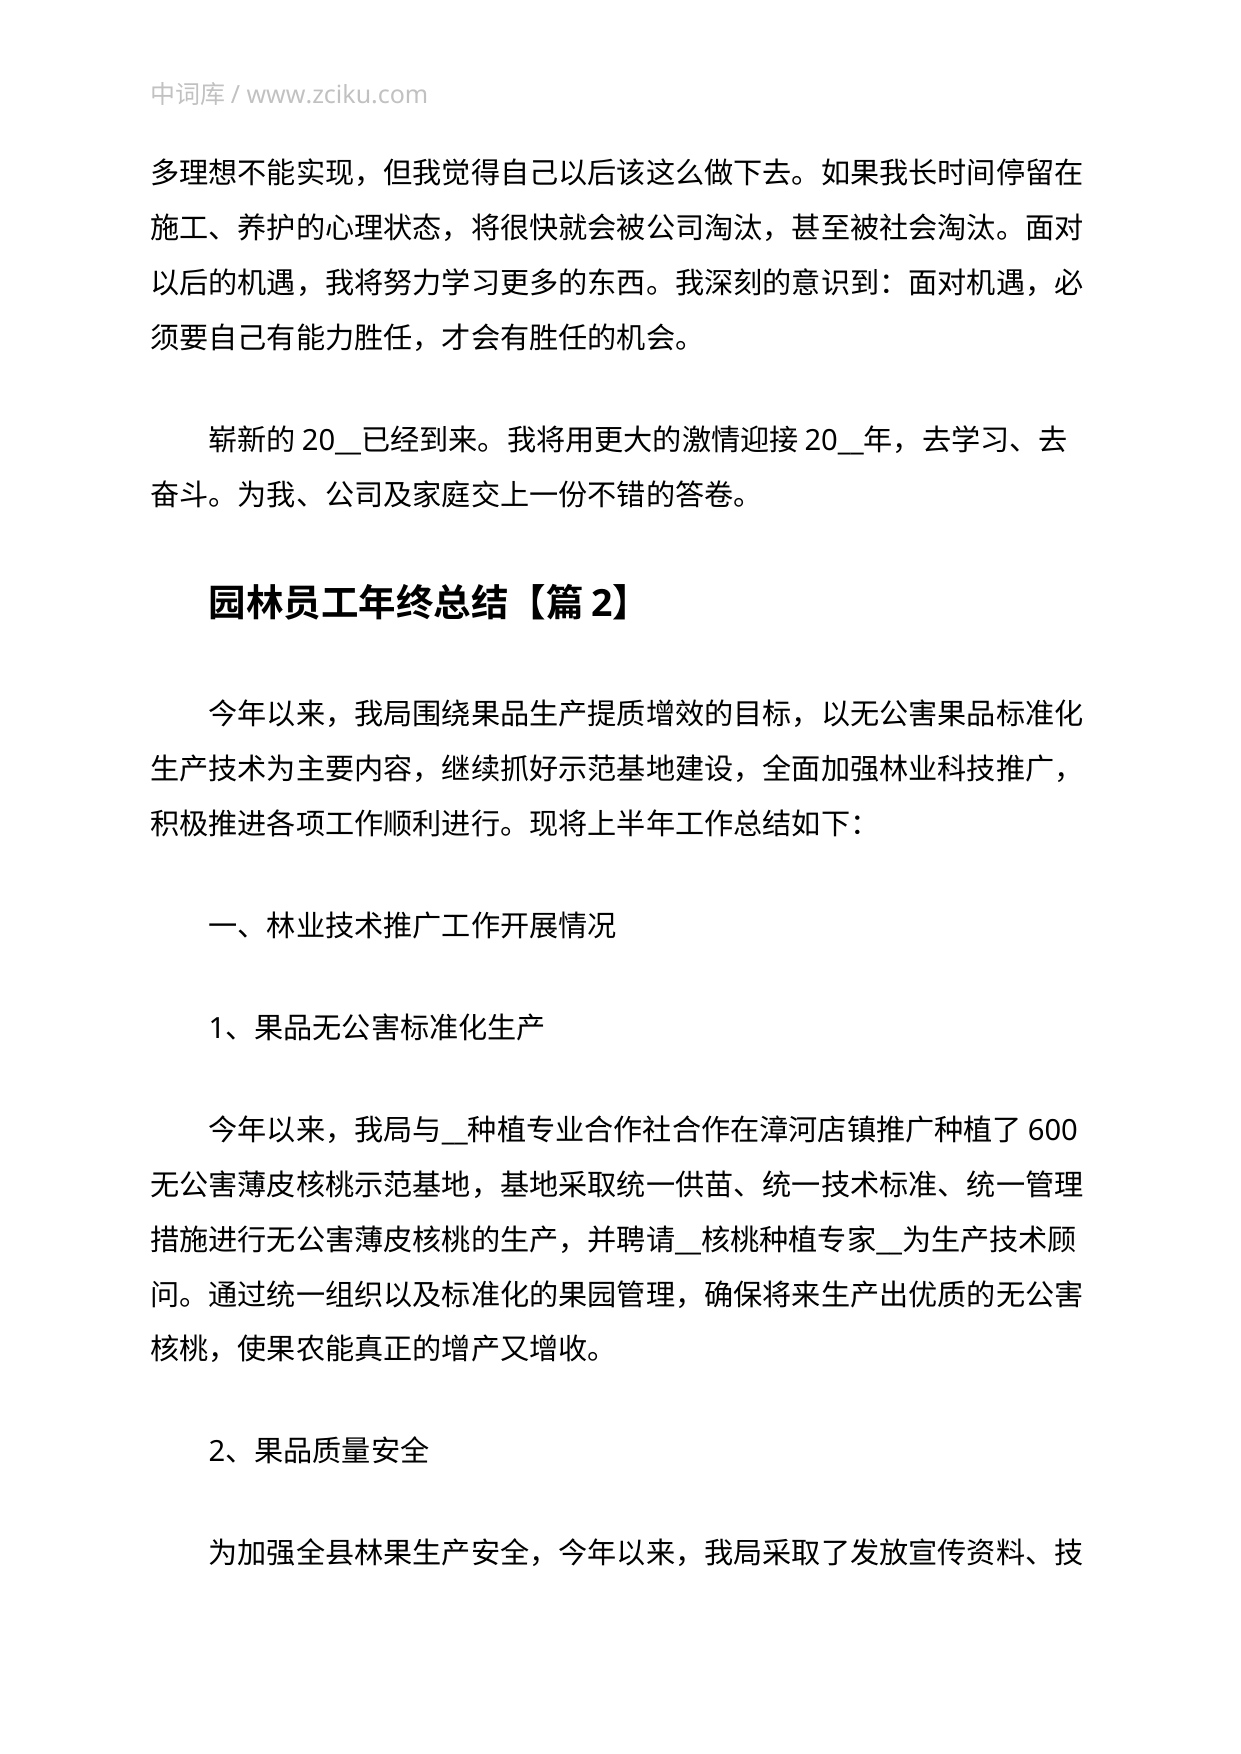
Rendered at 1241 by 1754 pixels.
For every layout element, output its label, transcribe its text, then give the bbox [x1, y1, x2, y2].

text 崭新的20__已经到来。我将用更大的激情迎接20__年，去学习、去奋斗。为我、公司及家庭交上一份不错的答卷。 [150, 416, 1090, 514]
text 2、果品质量安全 [150, 1428, 1090, 1470]
text 今年以来，我局与__种植专业合作社合作在漳河店镇推广种植了600无公害薄皮核桃示范基地，基地采取统一供苗、统一技术标准、统一管理措施进行无公害薄皮核桃的生产，并聘请__核桃种植专家__为生产技术顾问。通过统一组织以及标准化的果园管理，确保将来生产出优质的无公害核桃，使果农能真正的增产又增收。 [150, 1106, 1090, 1368]
text 今年以来，我局围绕果品生产提质增效的目标，以无公害果品标准化生产技术为主要内容，继续抓好示范基地建设，全面加强林业科技推广，积极推进各项工作顺利进行。现将上半年工作总结如下： [150, 691, 1090, 843]
text 一、林业技术推广工作开展情况 [150, 902, 1090, 945]
text 1、果品无公害标准化生产 [150, 1004, 1090, 1047]
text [150, 1530, 1090, 1572]
text 园林员工年终总结【篇2】 [150, 573, 1090, 628]
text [150, 150, 1090, 357]
